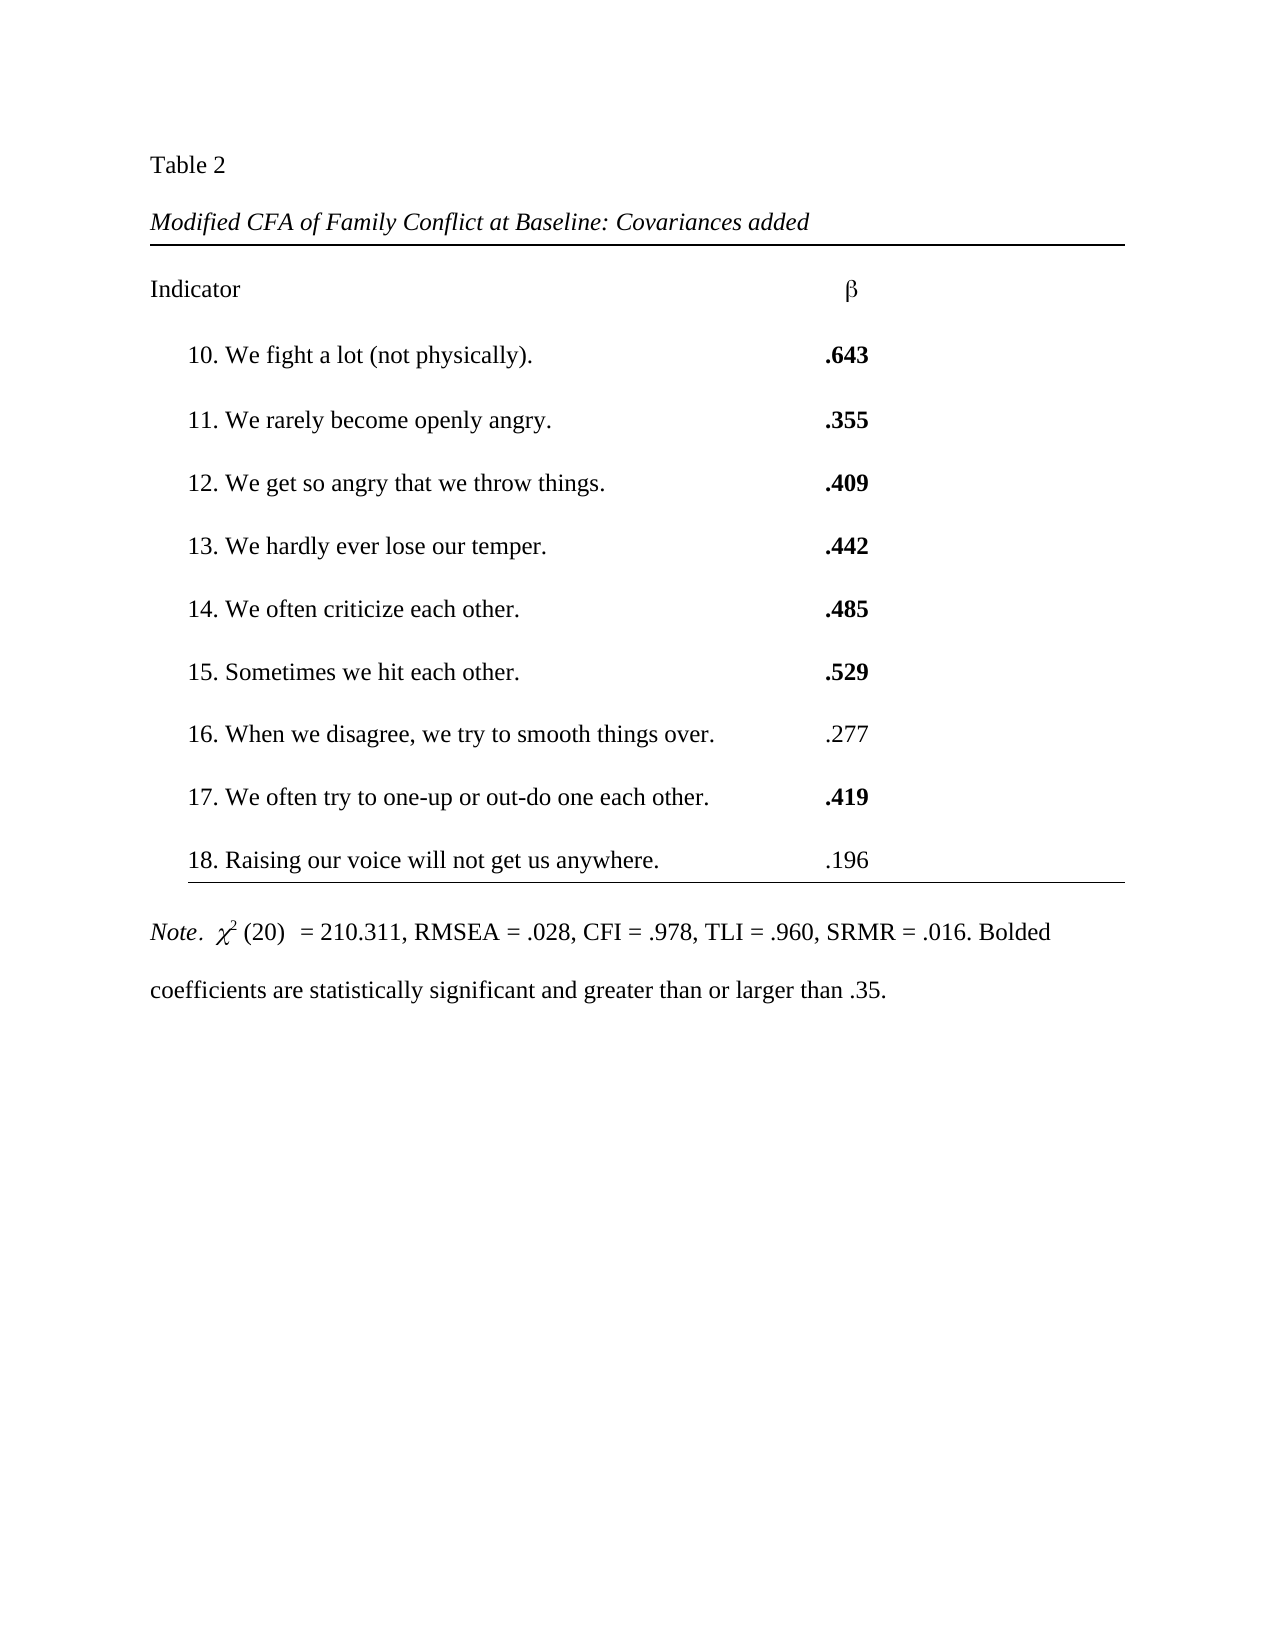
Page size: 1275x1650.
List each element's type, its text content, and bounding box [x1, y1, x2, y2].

text Modified CFA of Family Conflict at Baseline: Covariances added [150, 207, 1125, 244]
list When we disagree, we try to smooth things over. .277 [187, 719, 1125, 748]
list We get so angry that we throw things. .409 [187, 468, 1125, 497]
list We often try to one-up or out-do one each other. .419 [187, 782, 1125, 811]
text Note. c2 (20) = 210.311, RMSEA = .028, CFI = .978, TLI = .960, SRMR = .016. Bolded coefficients are statistically significant and greater than or larger than .35. [150, 917, 1125, 1003]
list We rarely become openly angry. .355 [187, 405, 1125, 434]
list Raising our voice will not get us anywhere. .196 [187, 845, 1125, 883]
list We hardly ever lose our temper. .442 [187, 531, 1125, 560]
text Indicator [150, 274, 1125, 303]
text Table 2 [150, 150, 1125, 179]
list Sometimes we hit each other. .529 [187, 657, 1125, 685]
list We fight a lot (not physically). .643 [187, 337, 1125, 371]
list We often criticize each other. .485 [187, 594, 1125, 622]
